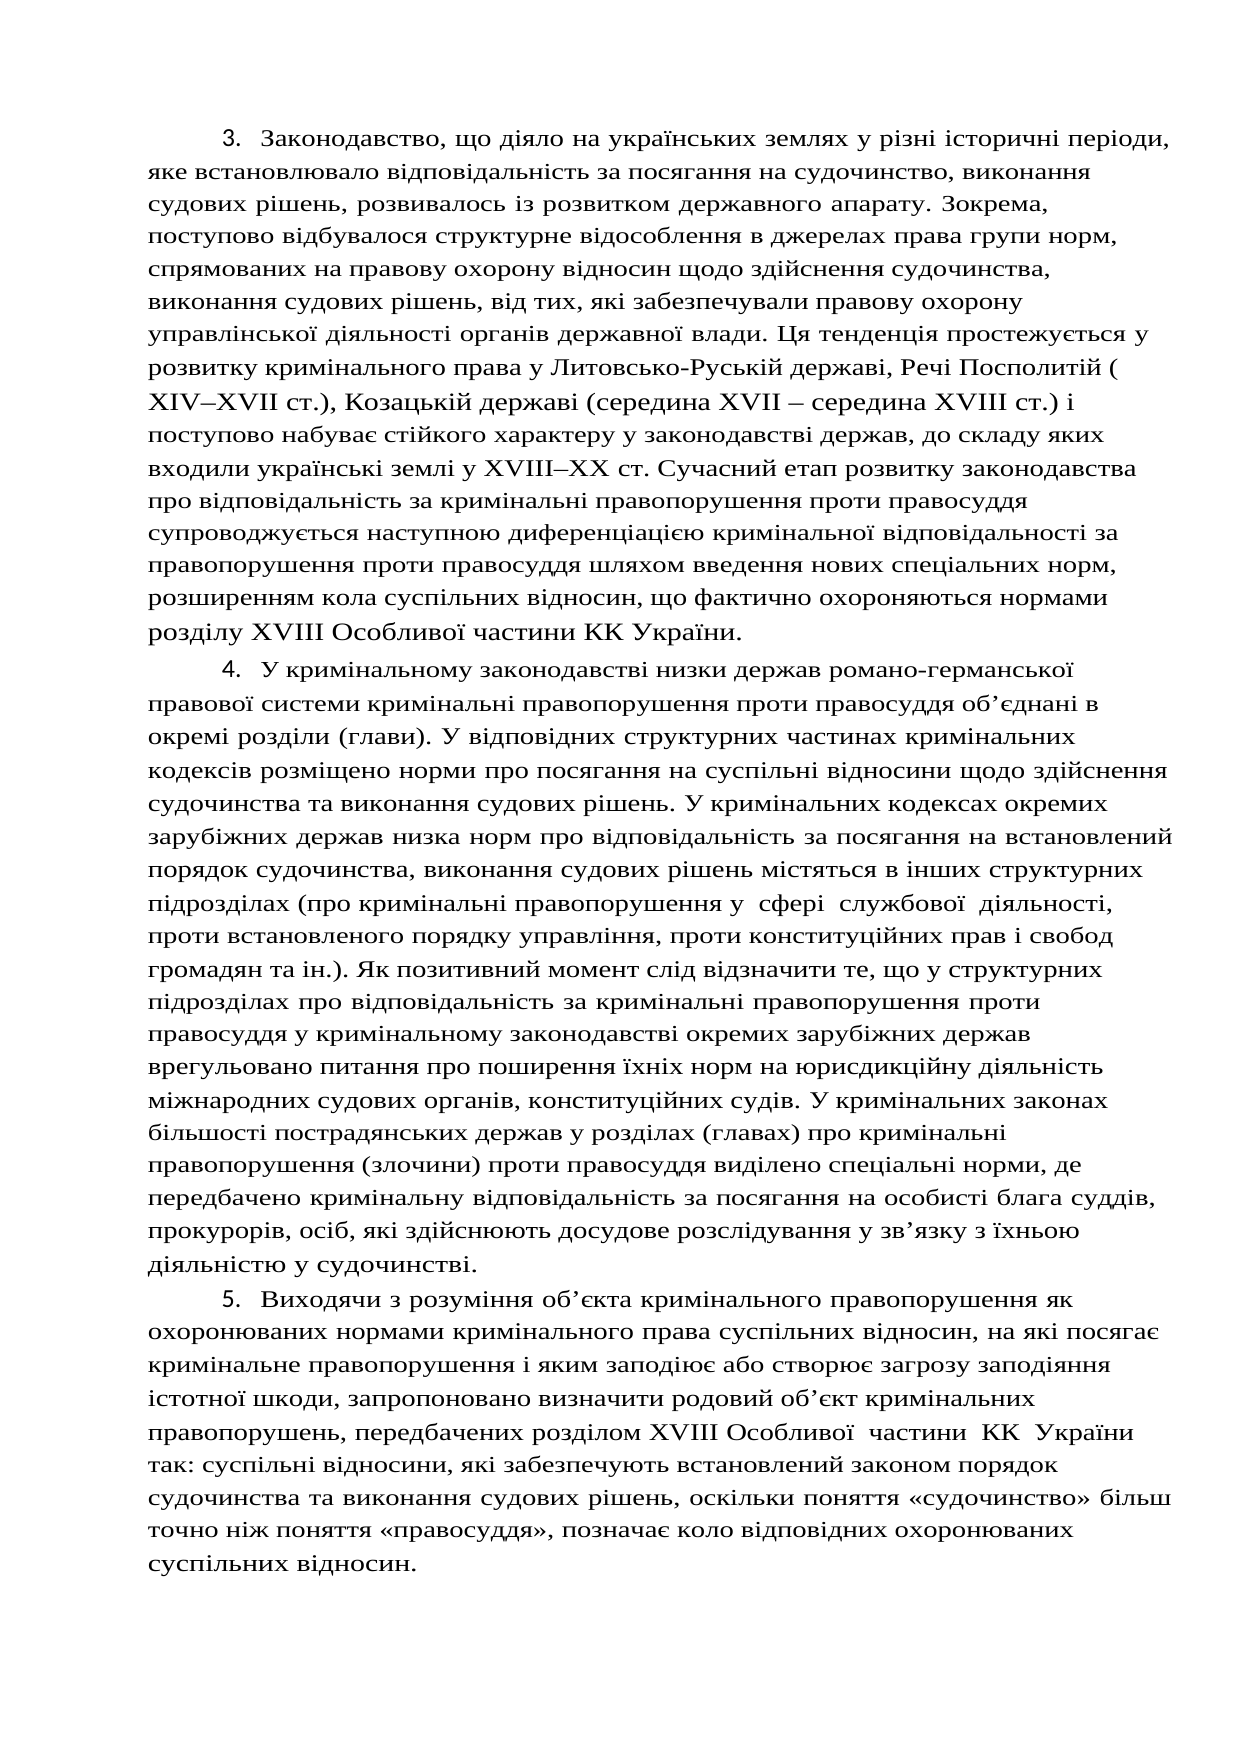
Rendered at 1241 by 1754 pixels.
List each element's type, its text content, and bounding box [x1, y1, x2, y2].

list Законодавство, що діяло на українських землях у різні історичні періоди, яке встановлювало відповідальність за посягання на судочинство, виконання судових рішень, розвивалось із розвитком державного апарату. Зокрема, поступово відбувалося структурне відособлення в джерелах права групи норм, спрямованих на правову охорону відносин щодо здійснення судочинства, виконання судових рішень, від тих, які забезпечували правову охорону управлінської діяльності органів державної влади. Ця тенденція простежується у розвитку кримінального права у Литовсько-Руській державі, Речі Посполитій ( ХІV–XVII ст.), Козацькій державі (середина ХVІІ – середина XVIII ст.) і поступово набуває стійкого характеру у законодавстві держав, до складу яких входили українські землі у ХVIII–ХХ ст. Сучасний етап розвитку законодавства про відповідальність за кримінальні правопорушення проти правосуддя супроводжується наступною диференціацією кримінальної відповідальності за правопорушення проти правосуддя шляхом введення нових спеціальних норм, розширенням кола суспільних відносин, що фактично охороняються нормами розділу ХVIII Особливої частини КК України. [148, 121, 1175, 646]
list Виходячи з розуміння об’єкта кримінального правопорушення як [221, 1283, 1240, 1313]
list У кримінальному законодавстві низки держав романо-германської правової системи кримінальні правопорушення проти правосуддя об’єднані в окремі розділи (глави). У відповідних структурних частинах кримінальних кодексів розміщено норми про посягання на суспільні відносини щодо здійснення судочинства та виконання судових рішень. У кримінальних кодексах окремих зарубіжних держав низка норм про відповідальність за посягання на встановлений порядок судочинства, виконання судових рішень містяться в інших структурних підрозділах (про кримінальні правопорушення у сфері службової діяльності, проти встановленого порядку управління, проти конституційних прав і свобод громадян та ін.). Як позитивний момент слід відзначити те, що у структурних підрозділах про відповідальність за кримінальні правопорушення проти правосуддя у кримінальному законодавстві окремих зарубіжних держав врегульовано питання про поширення їхніх норм на юрисдикційну діяльність міжнародних судових органів, конституційних судів. У кримінальних законах більшості пострадянських держав у розділах (главах) про кримінальні правопорушення (злочини) проти правосуддя виділено спеціальні норми, де передбачено кримінальну відповідальність за посягання на особисті блага суддів, прокурорів, осіб, які здійснюють досудове розслідування у зв’язку з їхньою діяльністю у судочинстві. [148, 652, 1179, 1277]
text охоронюваних нормами кримінального права суспільних відносин, на які посягає кримінальне правопорушення і яким заподіює або створює загрозу заподіяння істотної шкоди, запропоновано визначити родовий об’єкт кримінальних правопорушень, передбачених розділом ХVIII Особливої частини КК України так: суспільні відносини, які забезпечують встановлений законом порядок судочинства та виконання судових рішень, оскільки поняття «судочинство» більш точно ніж поняття «правосуддя», позначає коло відповідних охоронюваних суспільних відносин. [148, 1317, 1178, 1576]
